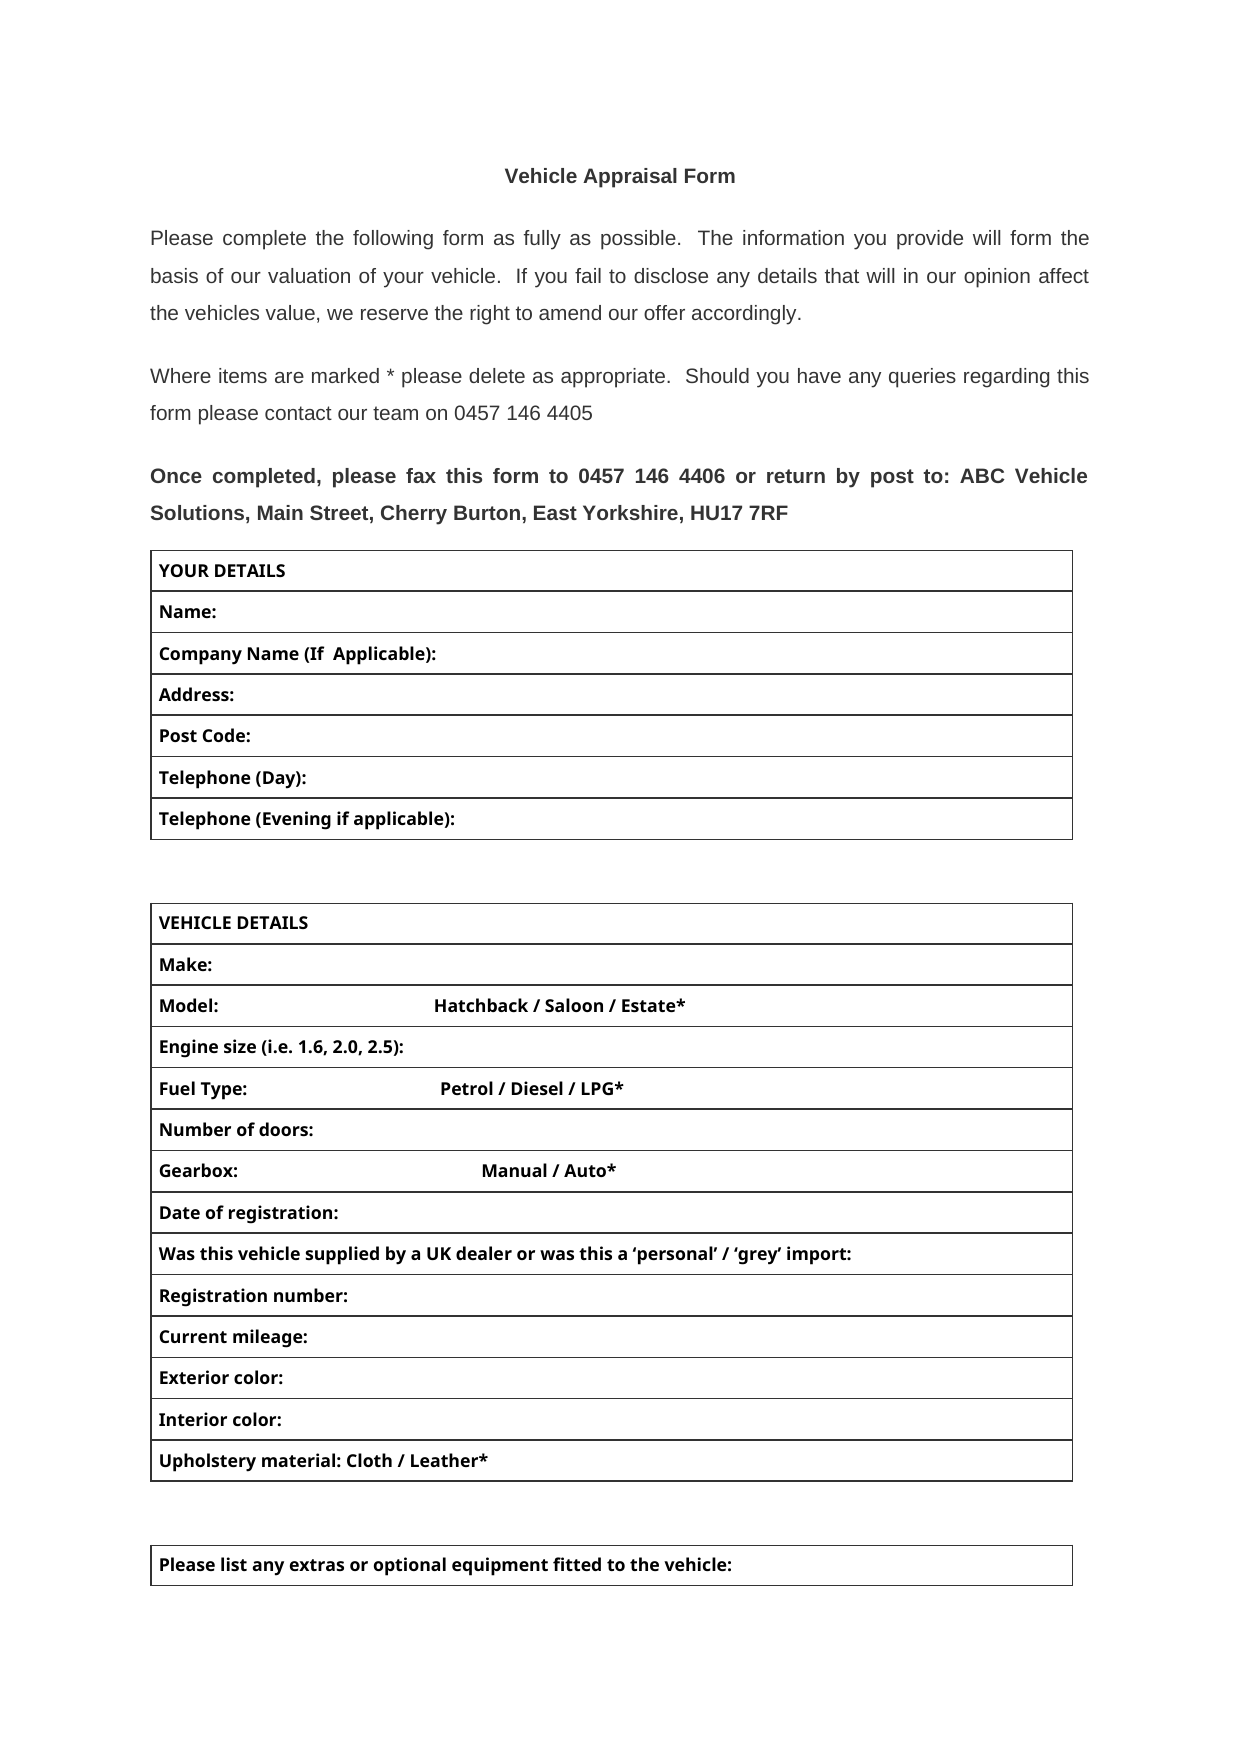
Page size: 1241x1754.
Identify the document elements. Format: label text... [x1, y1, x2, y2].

table_cell Date of registration: [152, 1193, 1072, 1232]
text Where items are marked * please delete as appropriate. Should you have any queries regarding this form please contact our team on 0457 146 4405 [150, 350, 1090, 425]
table_cell Gearbox: Manual / Auto* [152, 1151, 1072, 1191]
table_header VEHICLE DETAILS [152, 904, 1072, 943]
text Please complete the following form as fully as possible. The information you provide will form the basis of our valuation of your vehicle. If you fail to disclose any details that will in our opinion affect the vehicles value, we reserve the right to amend our offer accordingly. [150, 212, 1090, 325]
table_cell Telephone (Day): [152, 757, 1072, 797]
table_cell Current mileage: [152, 1317, 1072, 1356]
table_cell Telephone (Evening if applicable): [152, 799, 1072, 838]
table_cell Upholstery material: Cloth / Leather* [152, 1441, 1072, 1480]
text Once completed, please fax this form to 0457 146 4406 or return by post to: ABC Vehicle Solutions, Main Street, Cherry Burton, East Yorkshire, HU17 7RF [150, 450, 1090, 525]
table_cell Company Name (If Applicable): [152, 633, 1072, 673]
table_cell Name: [152, 592, 1072, 632]
table_cell Engine size (i.e. 1.6, 2.0, 2.5): [152, 1027, 1072, 1067]
text Vehicle Appraisal Form [150, 150, 1090, 187]
table_cell Post Code: [152, 716, 1072, 756]
table_cell Fuel Type: Petrol / Diesel / LPG* [152, 1068, 1072, 1108]
table_cell Interior color: [152, 1399, 1072, 1439]
table_header YOUR DETAILS [152, 551, 1072, 590]
table_cell Make: [152, 945, 1072, 984]
table_cell Number of doors: [152, 1110, 1072, 1149]
table_cell Exterior color: [152, 1358, 1072, 1398]
table_header Please list any extras or optional equipment fitted to the vehicle: [152, 1546, 1072, 1585]
table_cell Model: Hatchback / Saloon / Estate* [152, 986, 1072, 1026]
table_cell Was this vehicle supplied by a UK dealer or was this a ‘personal’ / ‘grey’ import: [152, 1234, 1072, 1274]
table_cell Address: [152, 675, 1072, 714]
table_cell Registration number: [152, 1275, 1072, 1315]
